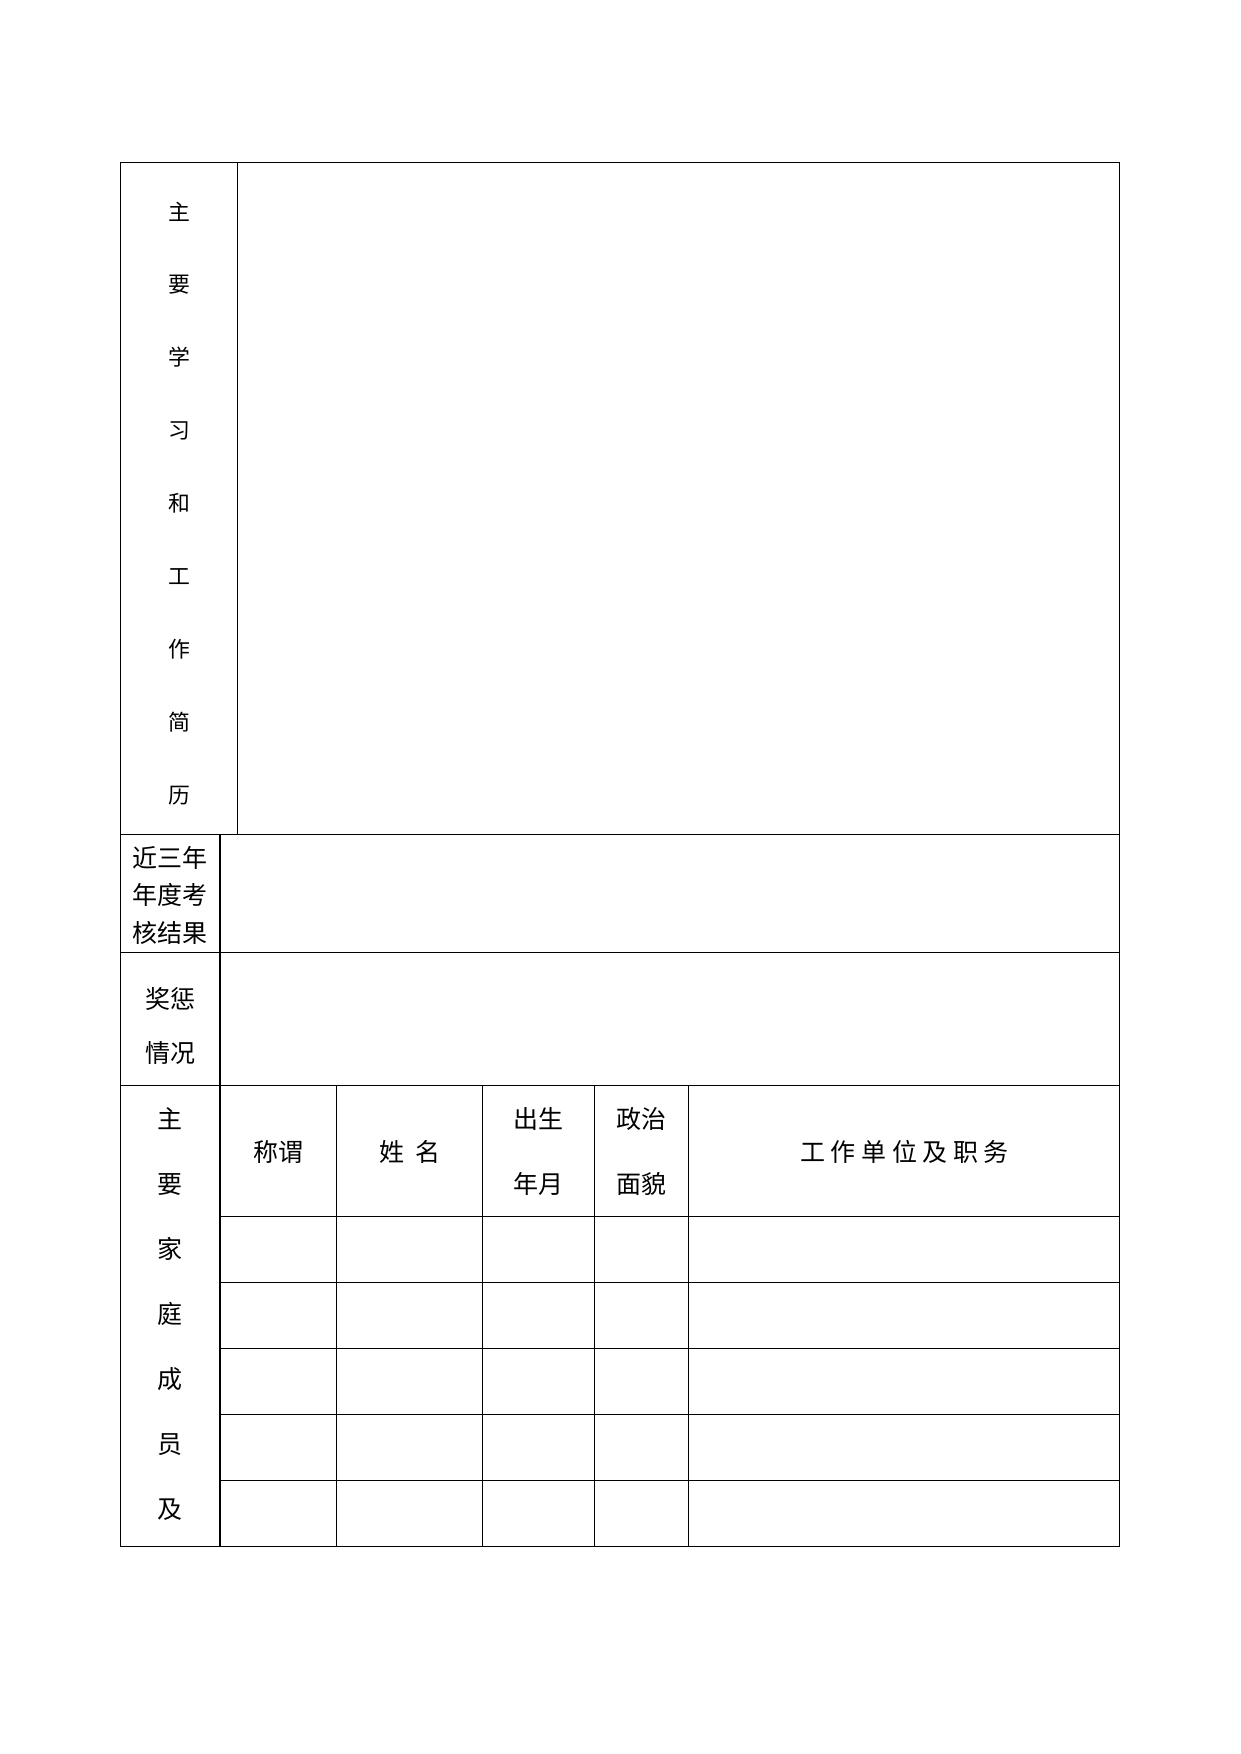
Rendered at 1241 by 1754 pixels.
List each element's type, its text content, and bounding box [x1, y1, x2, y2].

table_cell [483, 1217, 594, 1282]
table_cell [337, 1349, 482, 1414]
table_cell [221, 835, 1119, 952]
table_cell [689, 1481, 1119, 1546]
table_cell [221, 953, 1119, 1084]
table_cell [337, 1481, 482, 1546]
table_cell [221, 1283, 336, 1348]
table_cell 主 要 学 习 和 工 作 简 历 [121, 163, 237, 834]
table_cell 近三年 年度考核结果 [121, 835, 219, 952]
table_cell [595, 1481, 688, 1546]
table_cell [595, 1283, 688, 1348]
table_cell [221, 1217, 336, 1282]
table_cell 姓 名 [337, 1086, 482, 1216]
table_cell [483, 1349, 594, 1414]
table_cell [689, 1415, 1119, 1480]
table_cell [595, 1349, 688, 1414]
table_cell 称谓 [221, 1086, 336, 1216]
table_cell [483, 1415, 594, 1480]
table_cell 主 要 家 庭 成 员 及 社 会 关 系 [121, 1086, 219, 1546]
table_cell [337, 1283, 482, 1348]
table_cell [221, 1415, 336, 1480]
table_cell 出生 年月 [483, 1086, 594, 1216]
table_cell [689, 1217, 1119, 1282]
table_cell 奖惩 情况 [121, 953, 219, 1084]
table_cell [483, 1481, 594, 1546]
table_cell [595, 1217, 688, 1282]
table_cell [689, 1283, 1119, 1348]
table_cell [221, 1349, 336, 1414]
table_cell [221, 1481, 336, 1546]
table_cell [483, 1283, 594, 1348]
table_cell [337, 1415, 482, 1480]
table_cell [238, 163, 1119, 834]
table_cell [337, 1217, 482, 1282]
table_cell [689, 1349, 1119, 1414]
table_cell [595, 1415, 688, 1480]
table_cell 工 作 单 位 及 职 务 [689, 1086, 1119, 1216]
table_cell 政治 面貌 [595, 1086, 688, 1216]
